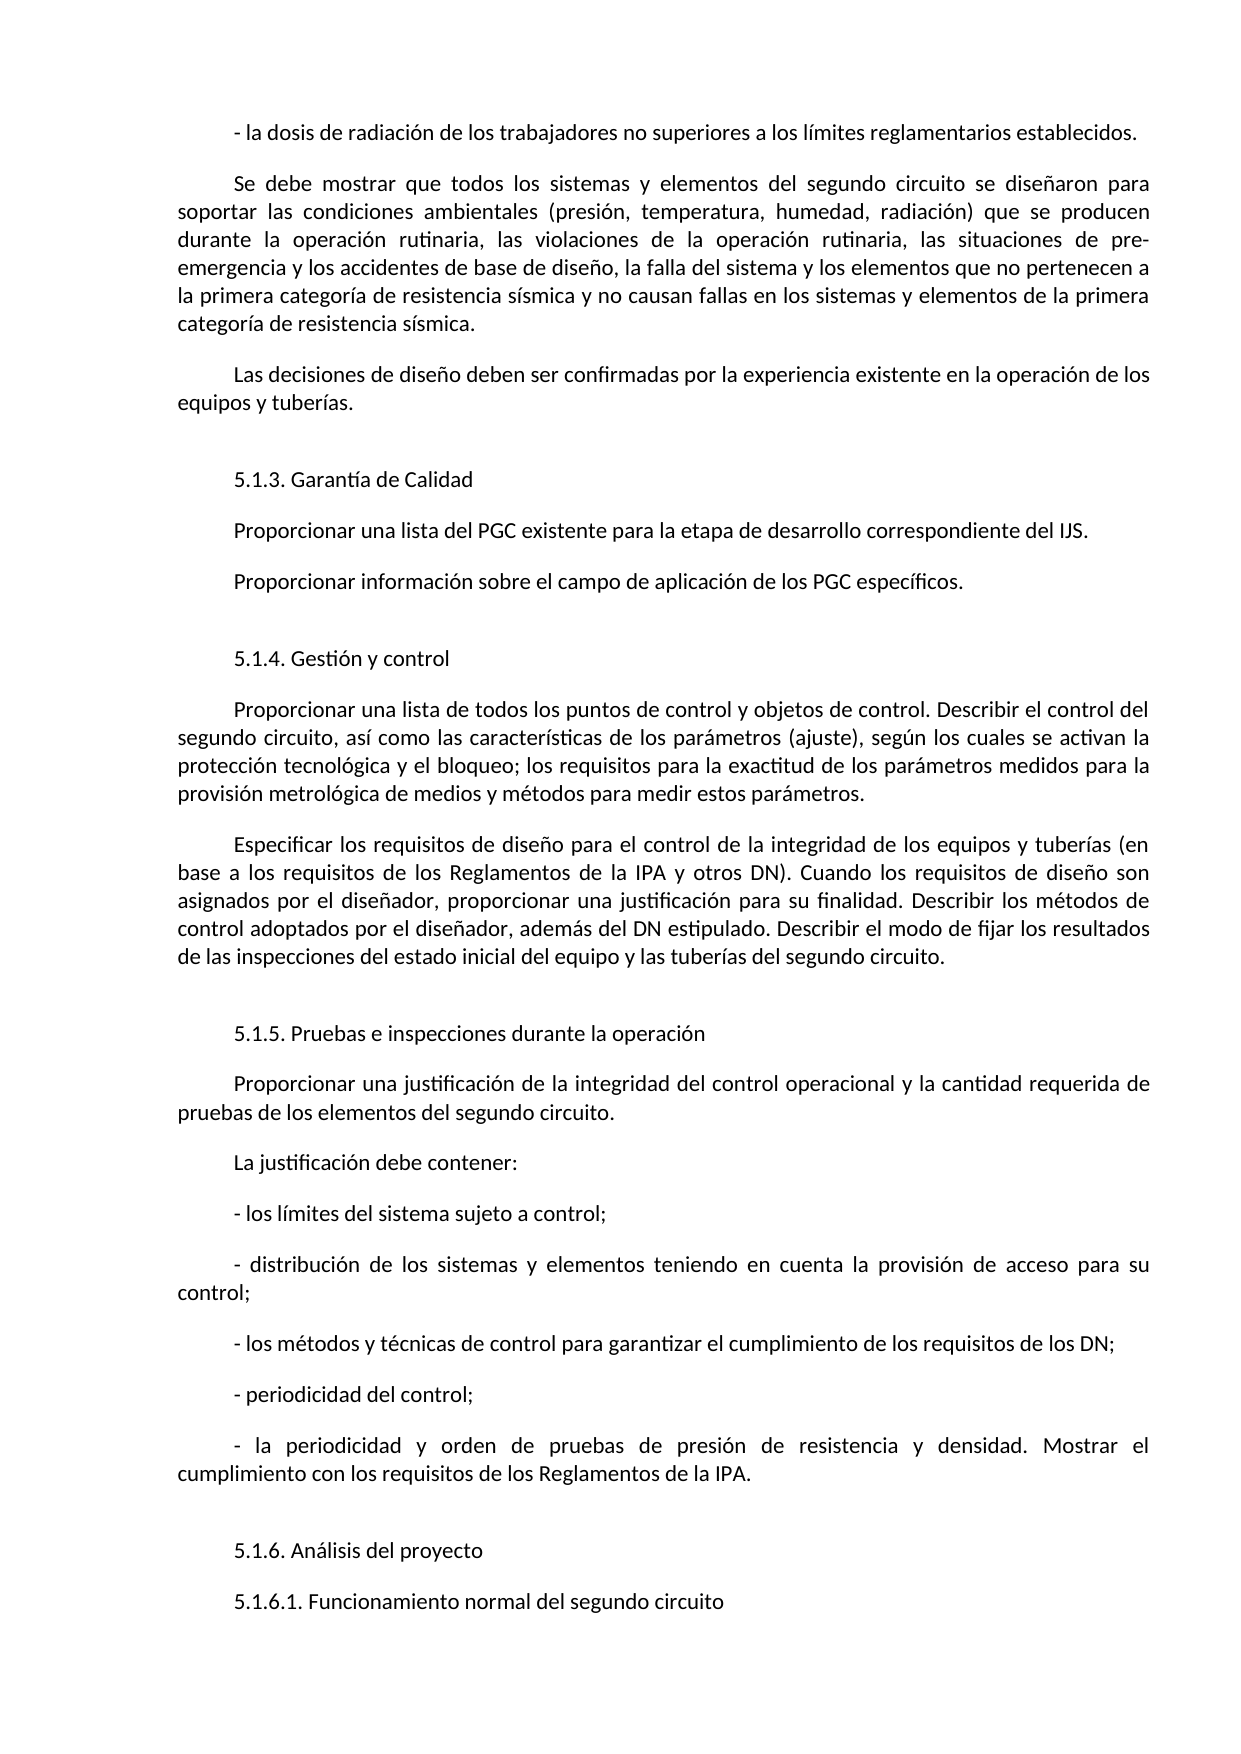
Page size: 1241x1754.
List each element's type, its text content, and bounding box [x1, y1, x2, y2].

text - periodicidad del control; [177, 1380, 1152, 1408]
text Proporcionar información sobre el campo de aplicación de los PGC específicos. [177, 567, 1152, 595]
text 5.1.6. Análisis del proyecto [177, 1536, 1152, 1564]
text - la dosis de radiación de los trabajadores no superiores a los límites reglamentarios establecidos. [177, 118, 1152, 146]
text Proporcionar una justificación de la integridad del control operacional y la cantidad requerida de pruebas de los elementos del segundo circuito. [177, 1069, 1152, 1126]
text 5.1.4. Gestión y control [177, 644, 1152, 672]
text - los métodos y técnicas de control para garantizar el cumplimiento de los requisitos de los DN; [177, 1329, 1152, 1357]
text - los límites del sistema sujeto a control; [177, 1199, 1152, 1227]
text Proporcionar una lista del PGC existente para la etapa de desarrollo correspondiente del IJS. [177, 516, 1152, 544]
text - la periodicidad y orden de pruebas de presión de resistencia y densidad. Mostrar el cumplimiento con los requisitos de los Reglamentos de la IPA. [177, 1431, 1152, 1487]
text 5.1.3. Garantía de Calidad [177, 465, 1152, 493]
text Proporcionar una lista de todos los puntos de control y objetos de control. Describir el control del segundo circuito, así como las características de los parámetros (ajuste), según los cuales se activan la protección tecnológica y el bloqueo; los requisitos para la exactitud de los parámetros medidos para la provisión metrológica de medios y métodos para medir estos parámetros. [177, 695, 1152, 807]
text La justificación debe contener: [177, 1148, 1152, 1177]
text - distribución de los sistemas y elementos teniendo en cuenta la provisión de acceso para su control; [177, 1250, 1152, 1306]
text Se debe mostrar que todos los sistemas y elementos del segundo circuito se diseñaron para soportar las condiciones ambientales (presión, temperatura, humedad, radiación) que se producen durante la operación rutinaria, las violaciones de la operación rutinaria, las situaciones de pre-emergencia y los accidentes de base de diseño, la falla del sistema y los elementos que no pertenecen a la primera categoría de resistencia sísmica y no causan fallas en los sistemas y elementos de la primera categoría de resistencia sísmica. [177, 169, 1152, 337]
text 5.1.5. Pruebas e inspecciones durante la operación [177, 1019, 1152, 1047]
text Las decisiones de diseño deben ser confirmadas por la experiencia existente en la operación de los equipos y tuberías. [177, 360, 1152, 416]
text 5.1.6.1. Funcionamiento normal del segundo circuito [177, 1587, 1152, 1615]
text Especificar los requisitos de diseño para el control de la integridad de los equipos y tuberías (en base a los requisitos de los Reglamentos de la IPA y otros DN). Cuando los requisitos de diseño son asignados por el diseñador, proporcionar una justificación para su finalidad. Describir los métodos de control adoptados por el diseñador, además del DN estipulado. Describir el modo de fijar los resultados de las inspecciones del estado inicial del equipo y las tuberías del segundo circuito. [177, 830, 1152, 970]
